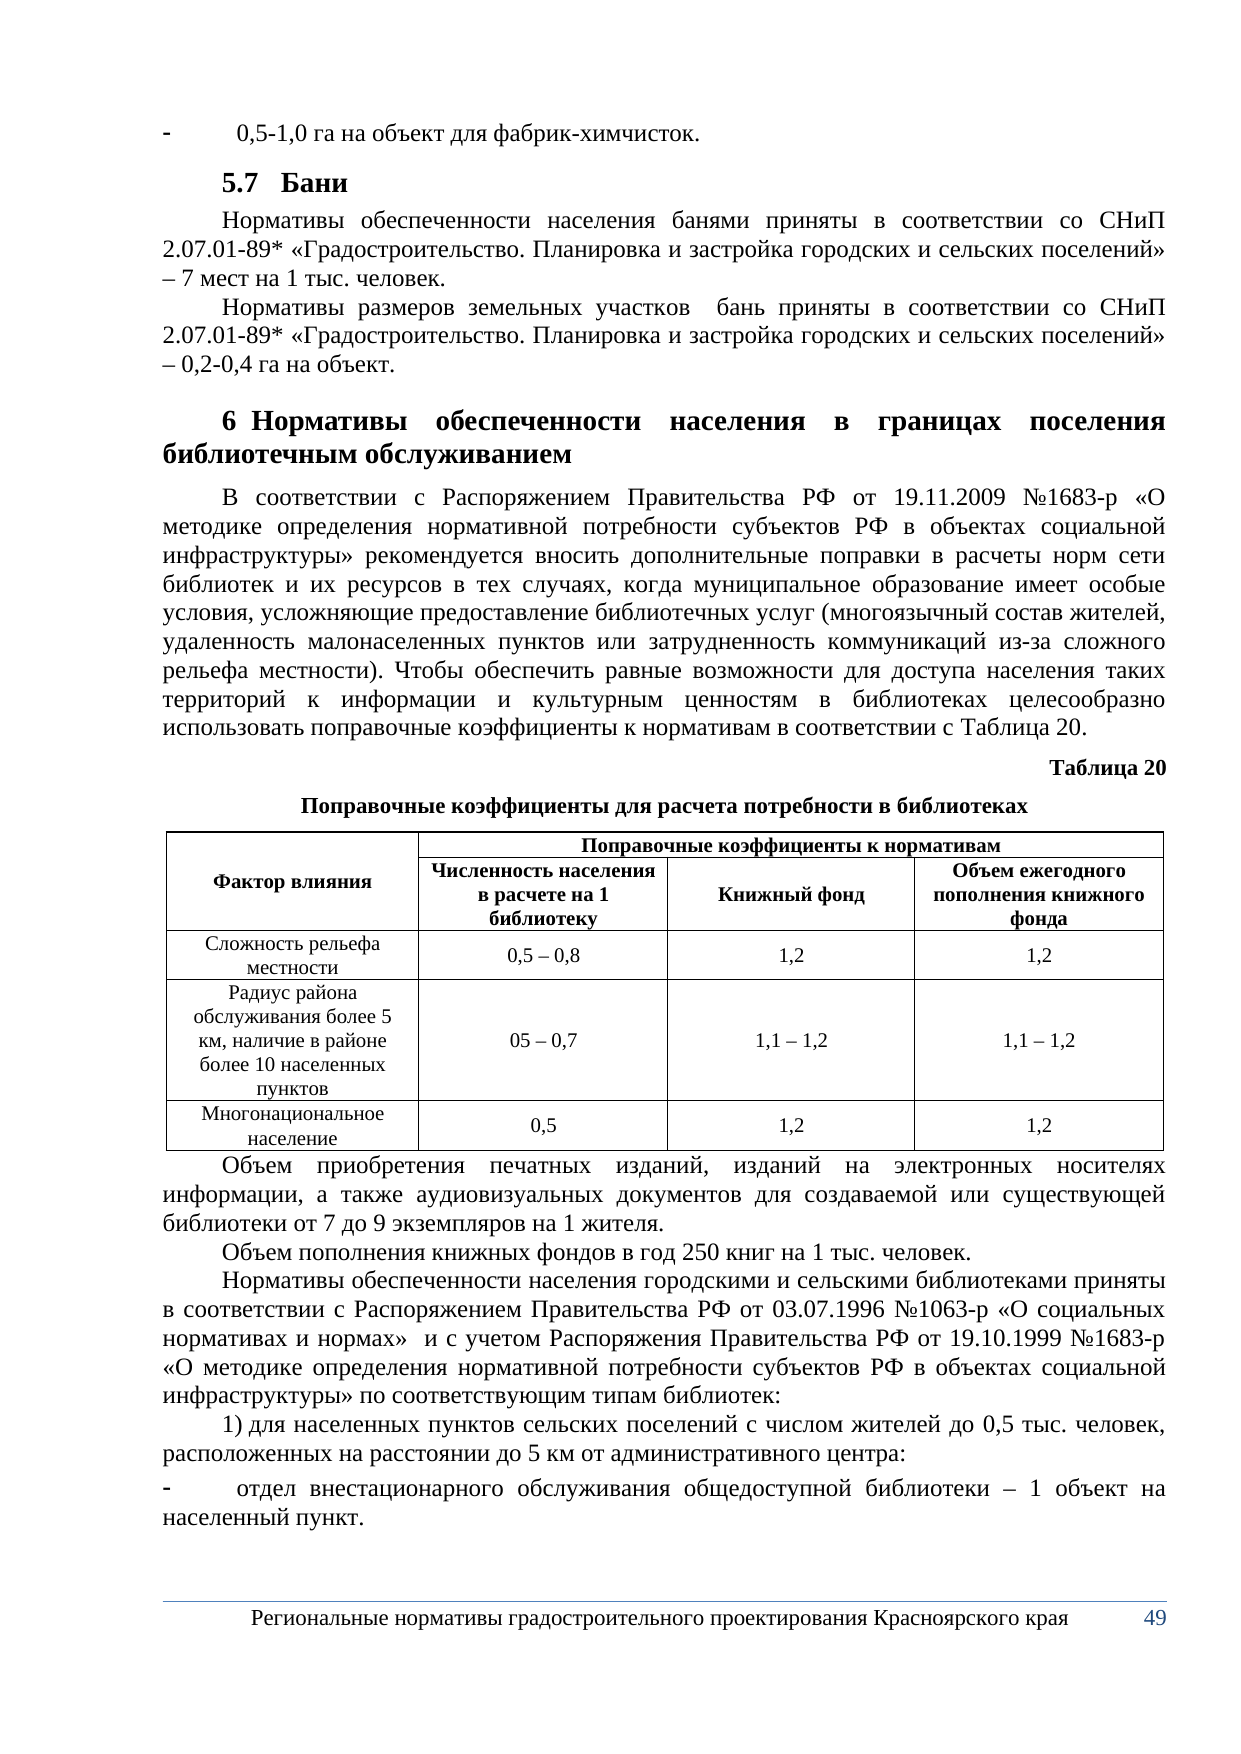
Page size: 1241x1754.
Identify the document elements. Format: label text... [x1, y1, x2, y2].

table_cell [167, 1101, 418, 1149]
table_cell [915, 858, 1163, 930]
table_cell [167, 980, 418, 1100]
text Нормативы обеспеченности населения городскими и сельскими библиотеками приняты в соответствии с Распоряжением Правительства РФ от 03.07.1996 №1063-р «О социальных нормативах и нормах» и с учетом Распоряжения Правительства РФ от 19.10.1999 №1683-р «О методике определения нормативной потребности субъектов РФ в объектах социальной инфраструктуры» по соответствующим типам библиотек: [162, 1266, 1167, 1409]
text Нормативы обеспеченности населения банями приняты в соответствии со СНиП 2.07.01-89* «Градостроительство. Планировка и застройка городских и сельских поселений» – 7 мест на 1 тыс. человек. [162, 205, 1167, 292]
text Поправочные коэффициенты для расчета потребности в библиотеках [162, 793, 1167, 819]
list 0,5-1,0 га на объект для фабрик-химчисток. [162, 118, 1167, 147]
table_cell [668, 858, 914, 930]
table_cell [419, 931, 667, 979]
subtitle Нормативы обеспеченности населения в границах поселения библиотечным обслуживанием [162, 403, 1167, 470]
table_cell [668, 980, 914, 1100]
list отдел внестационарного обслуживания общедоступной библиотеки – 1 объект на населенный пункт. [162, 1473, 1167, 1531]
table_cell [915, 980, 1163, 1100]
list для населенных пунктов сельских поселений с числом жителей до 0,5 тыс. человек, расположенных на расстоянии до 5 км от административного центра: [162, 1409, 1167, 1467]
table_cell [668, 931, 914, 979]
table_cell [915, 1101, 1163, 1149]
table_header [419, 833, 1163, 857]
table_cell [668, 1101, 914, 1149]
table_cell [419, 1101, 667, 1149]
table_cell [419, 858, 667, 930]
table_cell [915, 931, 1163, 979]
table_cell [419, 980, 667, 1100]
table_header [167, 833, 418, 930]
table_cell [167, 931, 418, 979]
subtitle Бани [162, 166, 1167, 199]
text Нормативы размеров земельных участков бань приняты в соответствии со СНиП 2.07.01-89* «Градостроительство. Планировка и застройка городских и сельских поселений» – 0,2-0,4 га на объект. [162, 292, 1167, 378]
text Объем пополнения книжных фондов в год 250 книг на 1 тыс. человек. [162, 1237, 1167, 1266]
text Объем приобретения печатных изданий, изданий на электронных носителях информации, а также аудиовизуальных документов для создаваемой или существующей библиотеки от 7 до 9 экземпляров на 1 жителя. [162, 1151, 1167, 1237]
